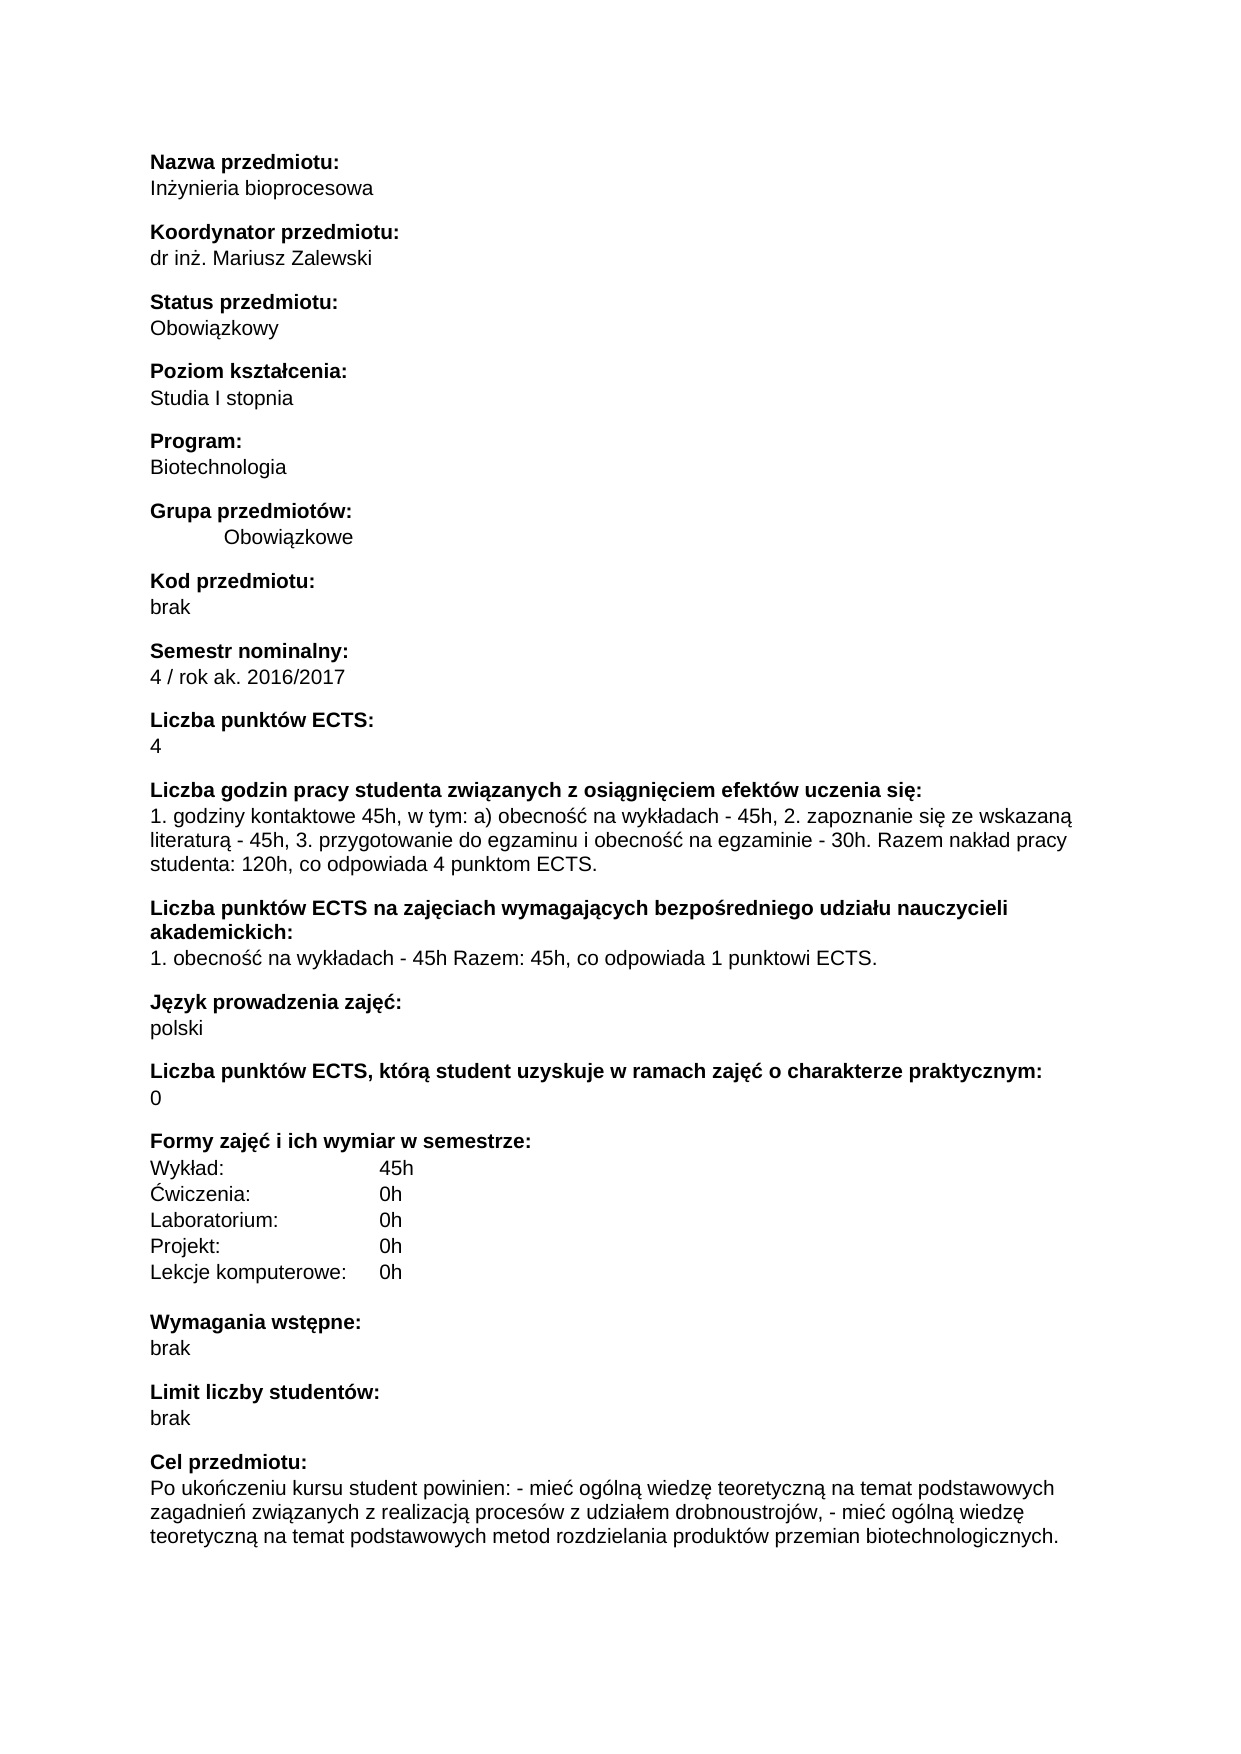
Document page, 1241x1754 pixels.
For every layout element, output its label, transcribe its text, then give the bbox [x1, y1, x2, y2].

text 0 [150, 1085, 1090, 1109]
text Biotechnologia [150, 455, 1090, 479]
table_cell Laboratorium: [140, 1208, 367, 1232]
text Semestr nominalny: [150, 638, 1090, 662]
text brak [150, 1336, 1090, 1360]
text Liczba punktów ECTS na zajęciach wymagających bezpośredniego udziału nauczycieli akademickich: [150, 896, 1090, 944]
text Liczba punktów ECTS, którą student uzyskuje w ramach zajęć o charakterze praktycznym: [150, 1059, 1090, 1083]
text Poziom kształcenia: [150, 359, 1090, 383]
text 4 / rok ak. 2016/2017 [150, 664, 1090, 688]
text dr inż. Mariusz Zalewski [150, 246, 1090, 270]
text Wymagania wstępne: [150, 1310, 1090, 1334]
text Obowiązkowy [150, 316, 1090, 339]
text Inżynieria bioprocesowa [150, 176, 1090, 200]
text Studia I stopnia [150, 385, 1090, 409]
table_cell Projekt: [140, 1234, 367, 1258]
table_cell 0h [369, 1258, 597, 1284]
text Język prowadzenia zajęć: [150, 989, 1090, 1013]
table_cell Ćwiczenia: [140, 1182, 367, 1206]
text Po ukończeniu kursu student powinien: - mieć ogólną wiedzę teoretyczną na temat podstawowych zagadnień związanych z realizacją procesów z udziałem drobnoustrojów, - mieć ogólną wiedzę teoretyczną na temat podstawowych metod rozdzielania produktów przemian biotechnologicznych. [150, 1476, 1090, 1547]
text Liczba punktów ECTS: [150, 708, 1090, 732]
text Cel przedmiotu: [150, 1449, 1090, 1473]
text Liczba godzin pracy studenta związanych z osiągnięciem efektów uczenia się: [150, 778, 1090, 802]
text Formy zajęć i ich wymiar w semestrze: [150, 1129, 1090, 1153]
text brak [150, 1406, 1090, 1430]
text Program: [150, 429, 1090, 453]
table_cell 0h [369, 1206, 597, 1232]
text Limit liczby studentów: [150, 1380, 1090, 1404]
table_header 45h [369, 1156, 597, 1180]
text 1. obecność na wykładach - 45h Razem: 45h, co odpowiada 1 punktowi ECTS. [150, 946, 1090, 970]
text 1. godziny kontaktowe 45h, w tym: a) obecność na wykładach - 45h, 2. zapoznanie się ze wskazaną literaturą - 45h, 3. przygotowanie do egzaminu i obecność na egzaminie - 30h. Razem nakład pracy studenta: 120h, co odpowiada 4 punktom ECTS. [150, 804, 1090, 876]
text Kod przedmiotu: [150, 569, 1090, 593]
text brak [150, 595, 1090, 619]
text polski [150, 1016, 1090, 1039]
text 4 [150, 734, 1090, 758]
table_cell 0h [369, 1180, 597, 1206]
text Obowiązkowe [150, 525, 1090, 549]
text Grupa przedmiotów: [150, 499, 1090, 523]
text Status przedmiotu: [150, 289, 1090, 313]
table_cell Lekcje komputerowe: [140, 1260, 367, 1284]
text Koordynator przedmiotu: [150, 220, 1090, 244]
table_header Wykład: [140, 1156, 367, 1180]
table_cell 0h [369, 1232, 597, 1258]
text Nazwa przedmiotu: [150, 150, 1090, 174]
